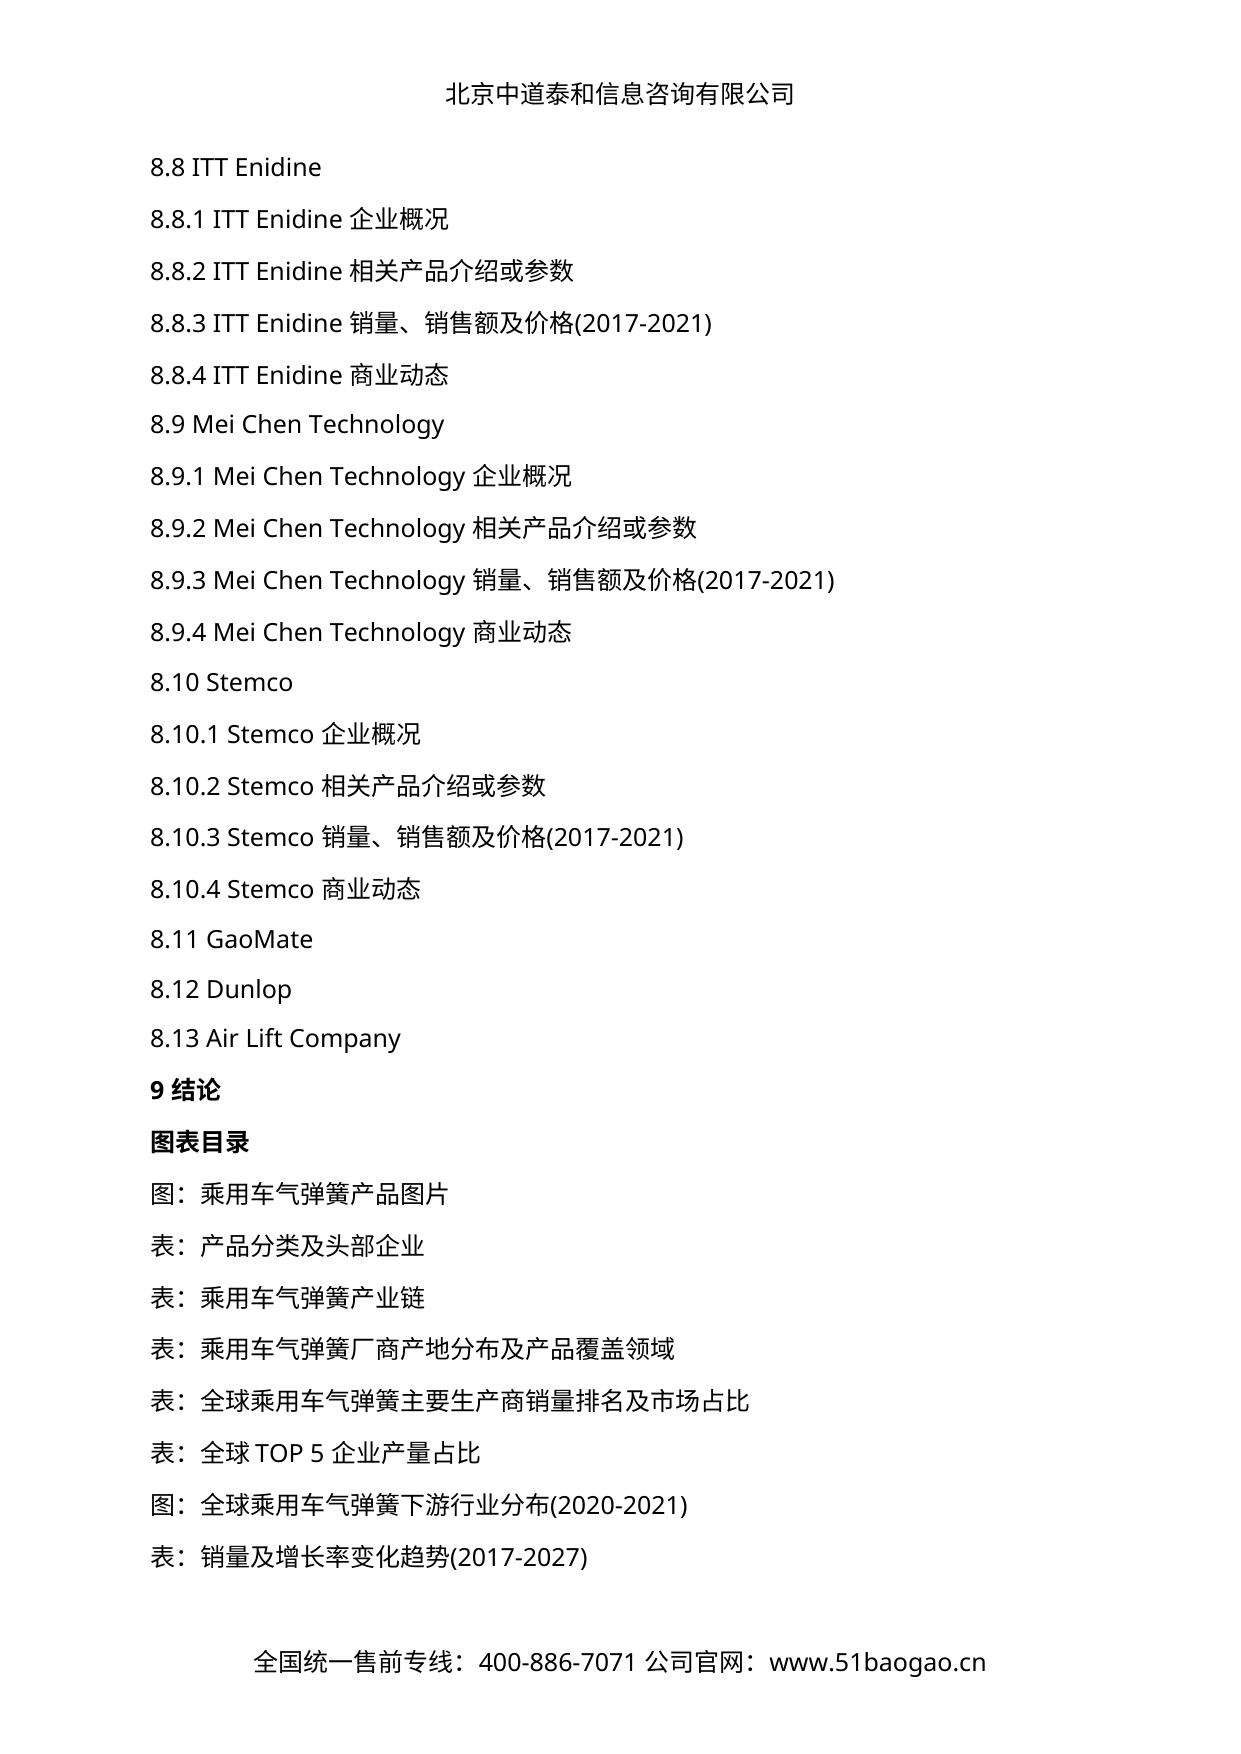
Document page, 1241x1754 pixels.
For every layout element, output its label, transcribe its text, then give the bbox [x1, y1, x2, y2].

text 图：乘用车气弹簧产品图片 [150, 1174, 1090, 1211]
text 表：全球乘用车气弹簧主要生产商销量排名及市场占比 [150, 1382, 1090, 1418]
text 8.9.3 Mei Chen Technology 销量、销售额及价格(2017-2021) [150, 561, 1090, 597]
text 表：产品分类及头部企业 [150, 1226, 1090, 1262]
text 8.13 Air Lift Company [150, 1021, 1090, 1055]
text 8.8.3 ITT Enidine 销量、销售额及价格(2017-2021) [150, 303, 1090, 340]
text 8.8.2 ITT Enidine 相关产品介绍或参数 [150, 252, 1090, 288]
text 图表目录 [150, 1122, 1090, 1159]
text 8.12 Dunlop [150, 971, 1090, 1005]
text 8.8.1 ITT Enidine 企业概况 [150, 200, 1090, 236]
text 表：全球TOP 5 企业产量占比 [150, 1434, 1090, 1470]
text 9 结论 [150, 1071, 1090, 1107]
text 8.8 ITT Enidine [150, 150, 1090, 184]
text 表：销量及增长率变化趋势(2017-2027) [150, 1537, 1090, 1574]
text 8.10.3 Stemco 销量、销售额及价格(2017-2021) [150, 818, 1090, 854]
text 8.9 Mei Chen Technology [150, 407, 1090, 441]
text 8.10 Stemco [150, 664, 1090, 698]
text 8.10.2 Stemco 相关产品介绍或参数 [150, 766, 1090, 802]
text 8.9.2 Mei Chen Technology 相关产品介绍或参数 [150, 509, 1090, 545]
text 8.9.4 Mei Chen Technology 商业动态 [150, 612, 1090, 649]
text 8.8.4 ITT Enidine 商业动态 [150, 355, 1090, 392]
text 表：乘用车气弹簧产业链 [150, 1278, 1090, 1314]
text 8.10.1 Stemco 企业概况 [150, 714, 1090, 750]
text 表：乘用车气弹簧厂商产地分布及产品覆盖领域 [150, 1330, 1090, 1366]
text 8.11 GaoMate [150, 922, 1090, 956]
text 图：全球乘用车气弹簧下游行业分布(2020-2021) [150, 1486, 1090, 1522]
text 8.10.4 Stemco 商业动态 [150, 870, 1090, 906]
text 8.9.1 Mei Chen Technology 企业概况 [150, 457, 1090, 493]
